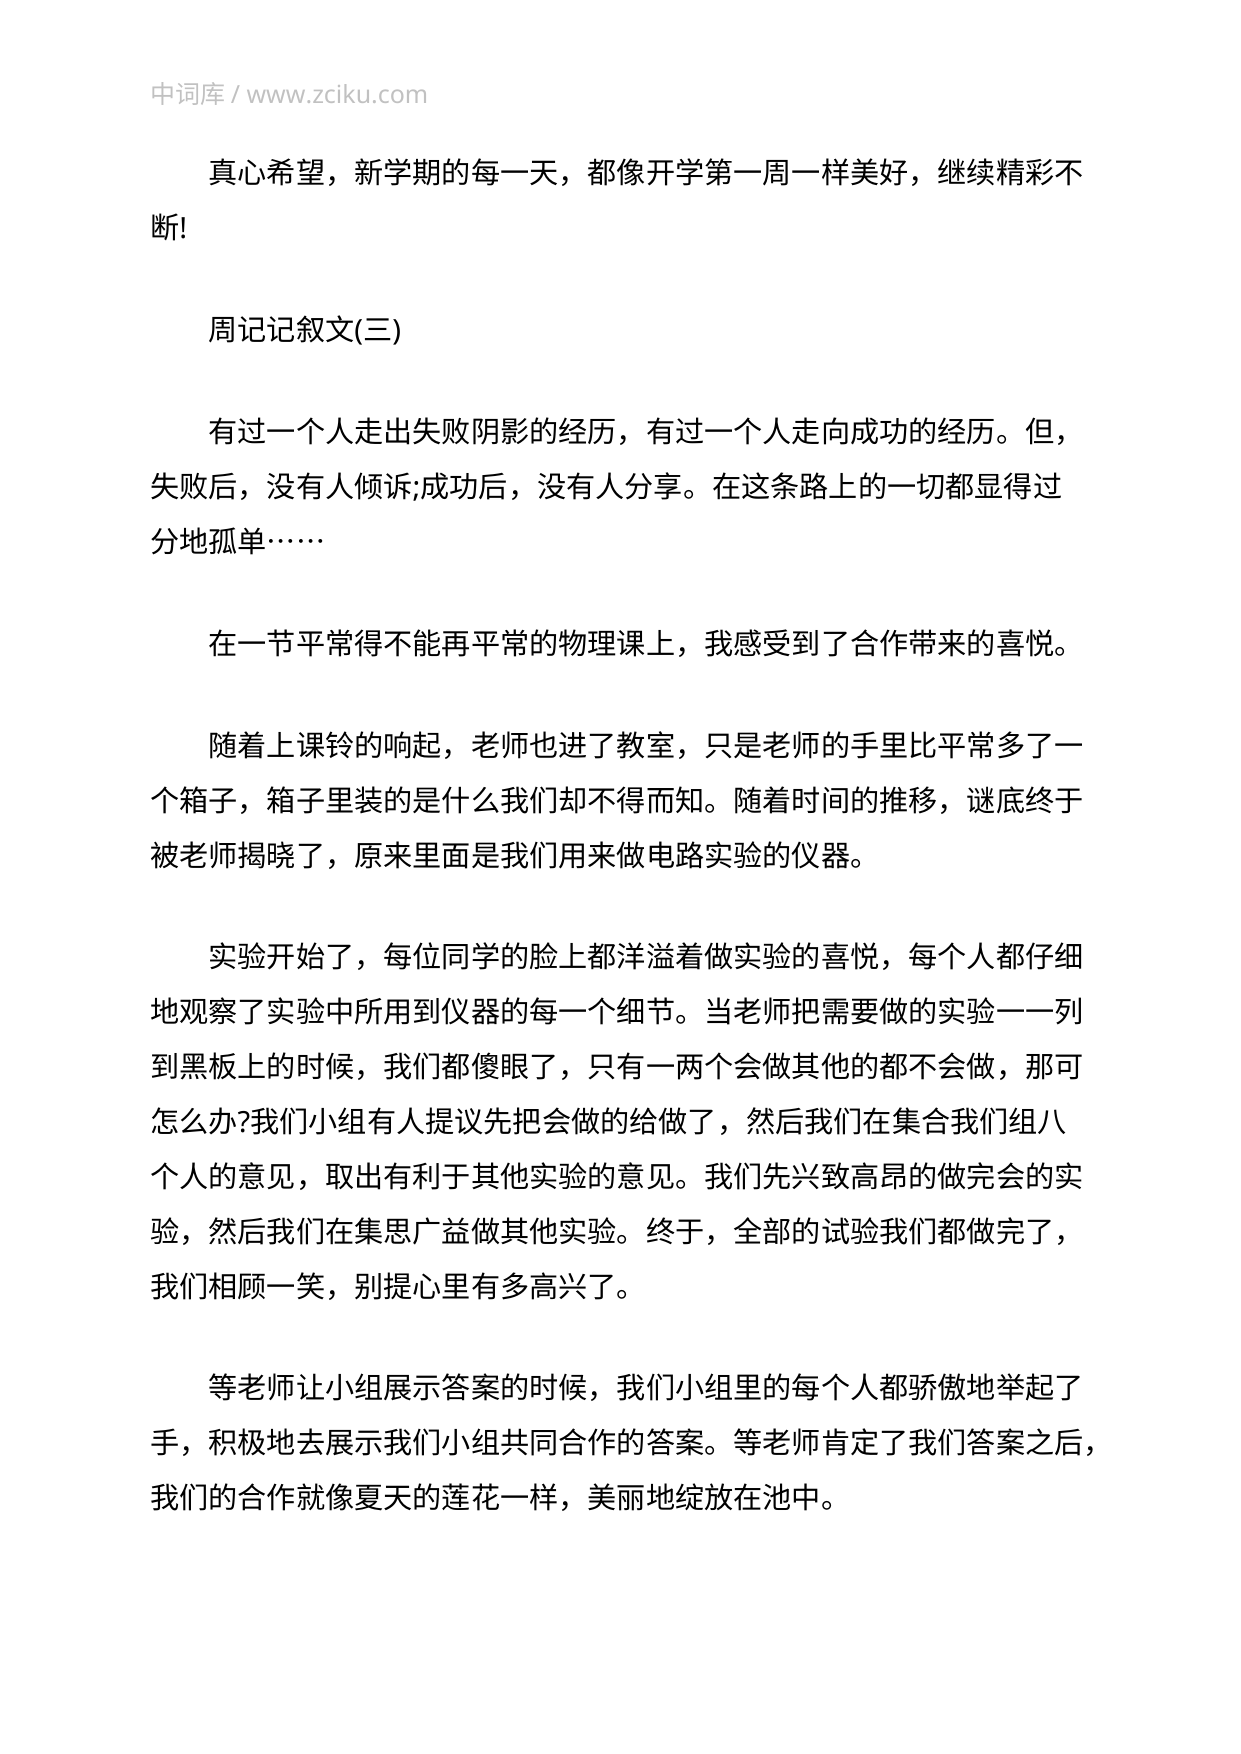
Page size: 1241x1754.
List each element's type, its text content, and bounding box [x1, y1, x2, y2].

text 有过一个人走出失败阴影的经历，有过一个人走向成功的经历。但，失败后，没有人倾诉;成功后，没有人分享。在这条路上的一切都显得过分地孤单…… [150, 409, 1090, 561]
text 在一节平常得不能再平常的物理课上，我感受到了合作带来的喜悦。 [150, 621, 1090, 663]
text 等老师让小组展示答案的时候，我们小组里的每个人都骄傲地举起了手，积极地去展示我们小组共同合作的答案。等老师肯定了我们答案之后，我们的合作就像夏天的莲花一样，美丽地绽放在池中。 [150, 1365, 1090, 1517]
text 实验开始了，每位同学的脸上都洋溢着做实验的喜悦，每个人都仔细地观察了实验中所用到仪器的每一个细节。当老师把需要做的实验一一列到黑板上的时候，我们都傻眼了，只有一两个会做其他的都不会做，那可怎么办?我们小组有人提议先把会做的给做了，然后我们在集合我们组八个人的意见，取出有利于其他实验的意见。我们先兴致高昂的做完会的实验，然后我们在集思广益做其他实验。终于，全部的试验我们都做完了，我们相顾一笑，别提心里有多高兴了。 [150, 934, 1090, 1306]
text 随着上课铃的响起，老师也进了教室，只是老师的手里比平常多了一个箱子，箱子里装的是什么我们却不得而知。随着时间的推移，谜底终于被老师揭晓了，原来里面是我们用来做电路实验的仪器。 [150, 722, 1090, 874]
text 真心希望，新学期的每一天，都像开学第一周一样美好，继续精彩不断! [150, 150, 1090, 247]
text 周记记叙文(三) [150, 307, 1090, 349]
